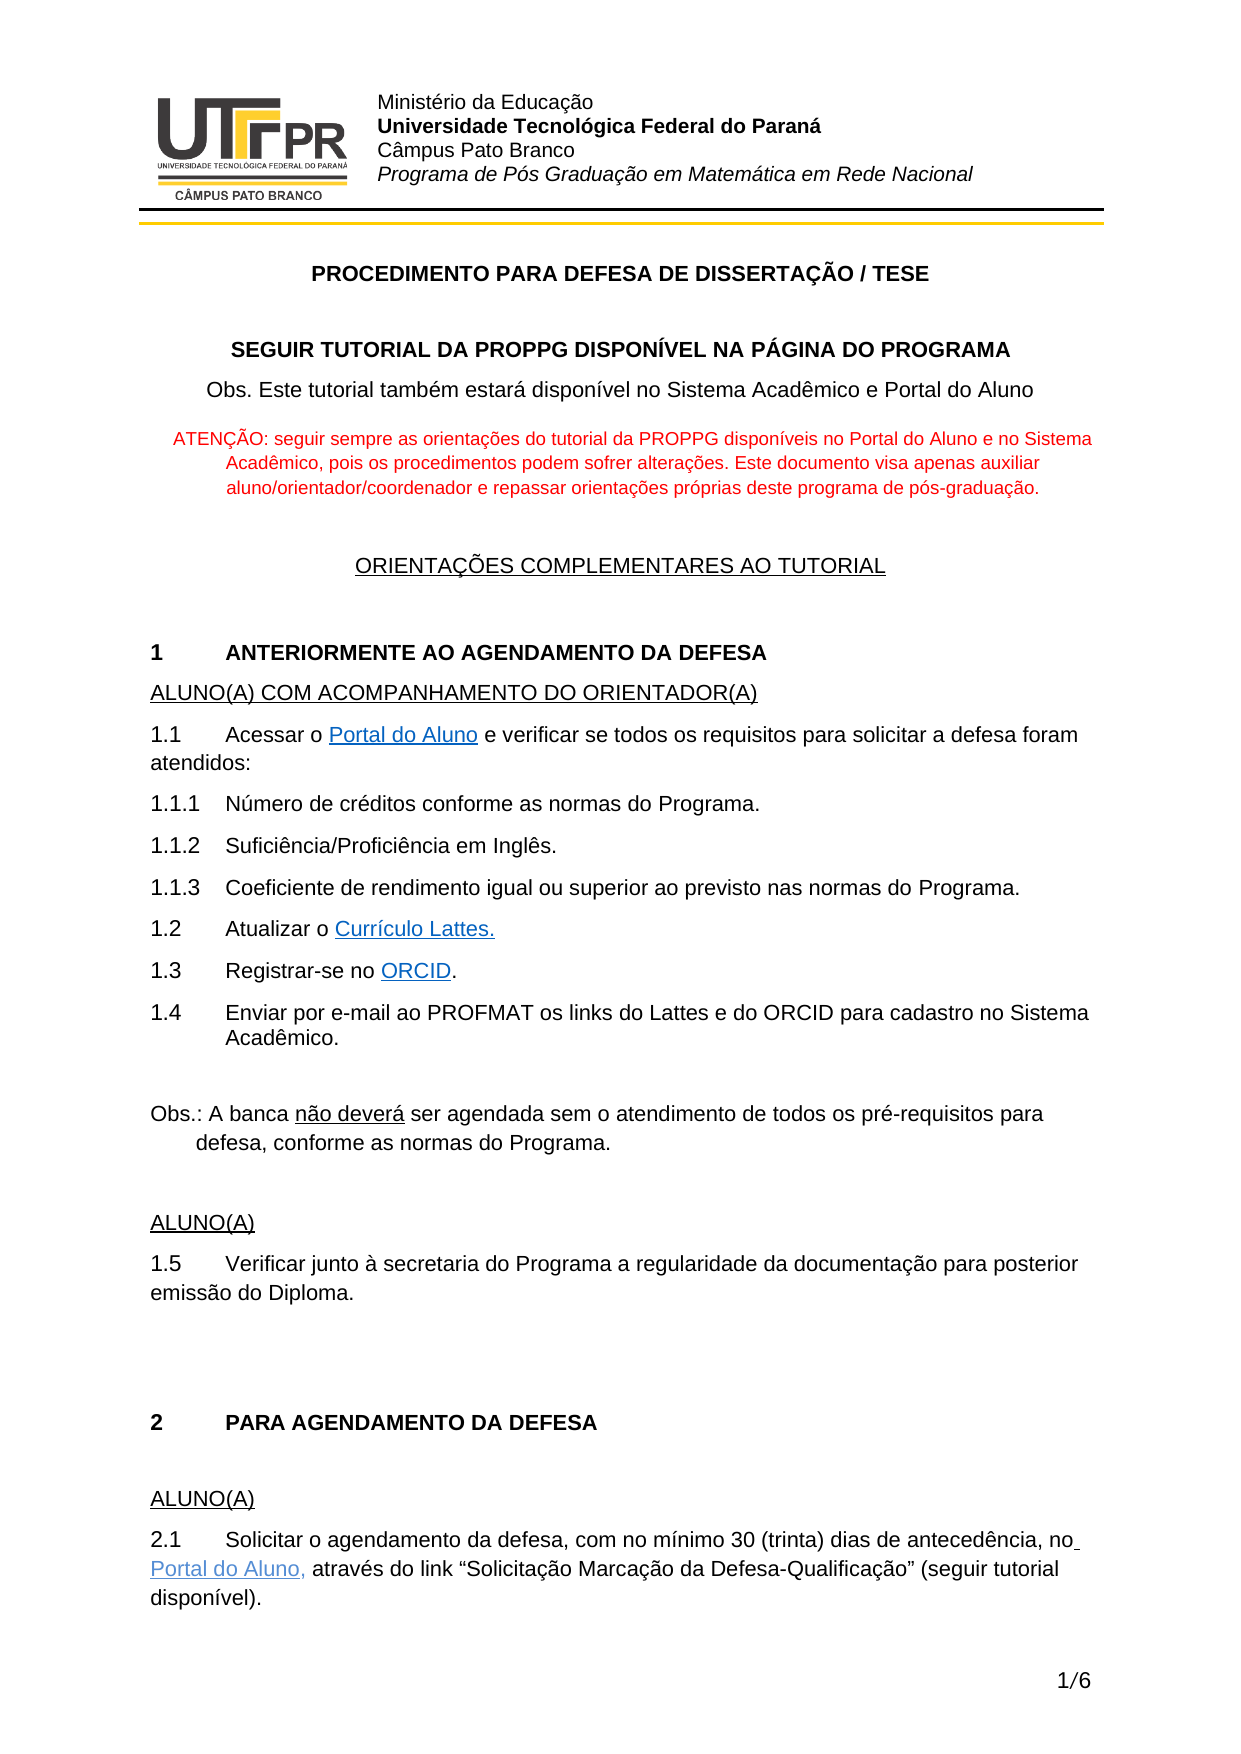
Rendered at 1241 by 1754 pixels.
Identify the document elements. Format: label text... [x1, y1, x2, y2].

text ORIENTAÇÕES COMPLEMENTARES AO TUTORIAL [204, 553, 1037, 578]
text PROCEDIMENTO PARA DEFESA DE DISSERTAÇÃO / TESE [204, 261, 1037, 286]
text ALUNO(A) [150, 1209, 1128, 1235]
text ALUNO(A) [150, 1486, 1128, 1511]
list Acessar o Portal do Aluno e verificar se todos os requisitos para solicitar a defesa foram atendidos: [150, 721, 1090, 775]
list Verificar junto à secretaria do Programa a regularidade da documentação para posterior emissão do Diploma. [150, 1250, 1089, 1305]
list Solicitar o agendamento da defesa, com no mínimo 30 (trinta) dias de antecedência, no Portal do Aluno, através do link “Solicitação Marcação da Defesa-Qualificação” (seguir tutorial disponível). [150, 1526, 1091, 1610]
subtitle ANTERIORMENTE AO AGENDAMENTO DA DEFESA [150, 638, 1128, 665]
list Enviar por e-mail ao PROFMAT os links do Lattes e do ORCID para cadastro no Sistema Acadêmico. [150, 999, 1128, 1050]
text Obs. Este tutorial também estará disponível no Sistema Acadêmico e Portal do Aluno [204, 377, 1036, 402]
list Número de créditos conforme as normas do Programa. [150, 790, 1128, 817]
subtitle SEGUIR TUTORIAL DA PROPPG DISPONÍVEL NA PÁGINA DO PROGRAMA [204, 337, 1037, 362]
list Registrar-se no ORCID. [150, 957, 1128, 983]
picture [157, 98, 348, 200]
text Obs.: A banca não deverá ser agendada sem o atendimento de todos os pré-requisitos para defesa, conforme as normas do Programa. [150, 1101, 1106, 1155]
list Suficiência/Proficiência em Inglês. [150, 832, 1128, 858]
list Coeficiente de rendimento igual ou superior ao previsto nas normas do Programa. [150, 874, 1128, 900]
list Atualizar o Currículo Lattes. [150, 915, 1128, 942]
subtitle PARA AGENDAMENTO DA DEFESA [150, 1409, 1128, 1435]
text ALUNO(A) COM ACOMPANHAMENTO DO ORIENTADOR(A) [150, 680, 1128, 705]
text ATENÇÃO: seguir sempre as orientações do tutorial da PROPPG disponíveis no Portal do Aluno e no Sistema Acadêmico, pois os procedimentos podem sofrer alterações. Este documento visa apenas auxiliar aluno/orientador/coordenador e repassar orientações próprias deste programa de pós-graduação. [137, 427, 1128, 498]
